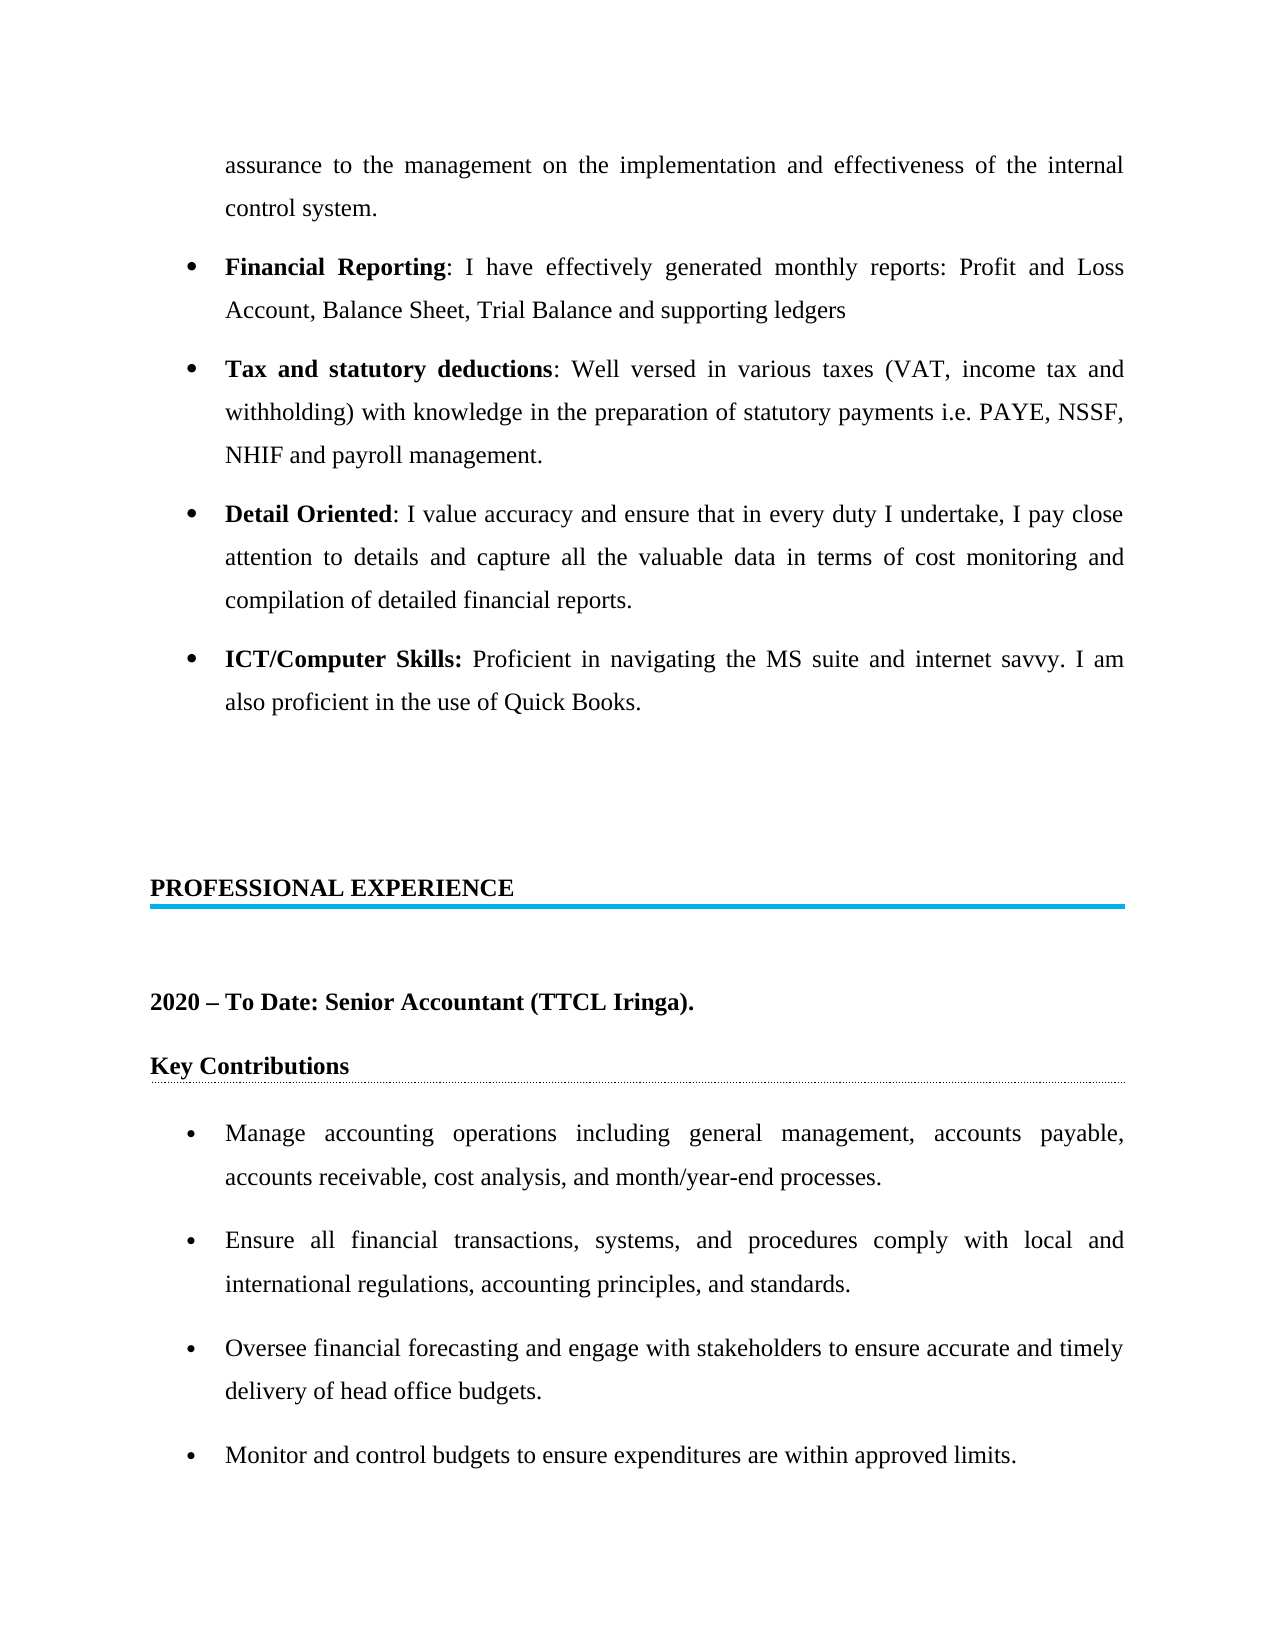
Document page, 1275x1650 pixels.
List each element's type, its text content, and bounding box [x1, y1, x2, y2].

list Detail Oriented: I value accuracy and ensure that in every duty I undertake, I pay close attention to details and capture all the valuable data in terms of cost monitoring and compilation of detailed financial reports. [187, 499, 1125, 614]
text PROFESSIONAL EXPERIENCE [150, 873, 1125, 904]
list Oversee financial forecasting and engage with stakeholders to ensure accurate and timely delivery of head office budgets. [187, 1333, 1125, 1404]
text Key Contributions [150, 1051, 1125, 1083]
list ICT/Computer Skills: Proficient in navigating the MS suite and internet savvy. I am also proficient in the use of Quick Books. [187, 644, 1125, 716]
list Manage accounting operations including general management, accounts payable, accounts receivable, cost analysis, and month/year-end processes. [187, 1118, 1125, 1190]
list Ensure all financial transactions, systems, and procedures comply with local and international regulations, accounting principles, and standards. [187, 1226, 1125, 1297]
list Financial Reporting: I have effectively generated monthly reports: Profit and Loss Account, Balance Sheet, Trial Balance and supporting ledgers [187, 252, 1125, 324]
text 2020 – To Date: Senior Accountant (TTCL Iringa). [150, 987, 1125, 1016]
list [187, 150, 1125, 222]
list Tax and statutory deductions: Well versed in various taxes (VAT, income tax and withholding) with knowledge in the preparation of statutory payments i.e. PAYE, NSSF, NHIF and payroll management. [187, 354, 1125, 469]
list Monitor and control budgets to ensure expenditures are within approved limits. [187, 1440, 1125, 1468]
